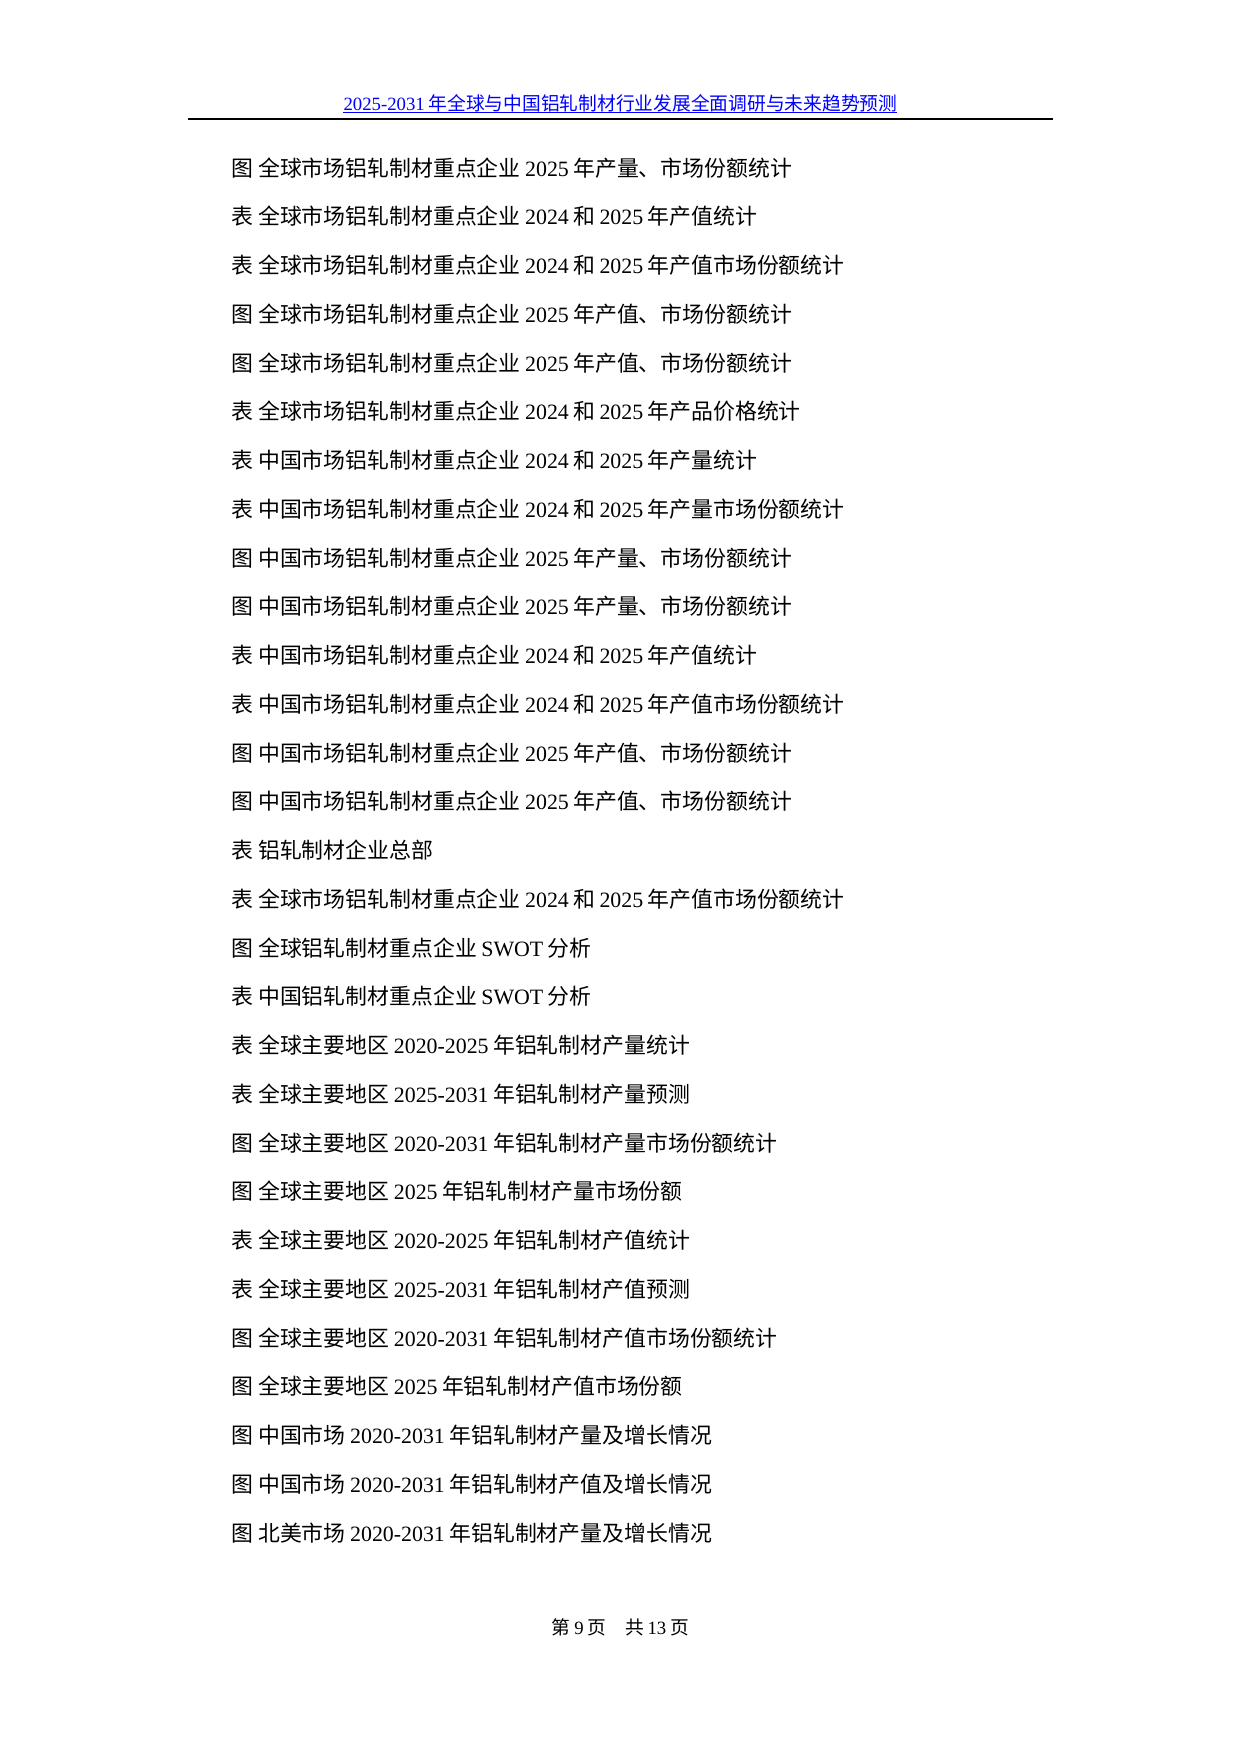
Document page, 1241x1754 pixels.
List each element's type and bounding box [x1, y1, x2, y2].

text [187, 150, 1053, 1548]
